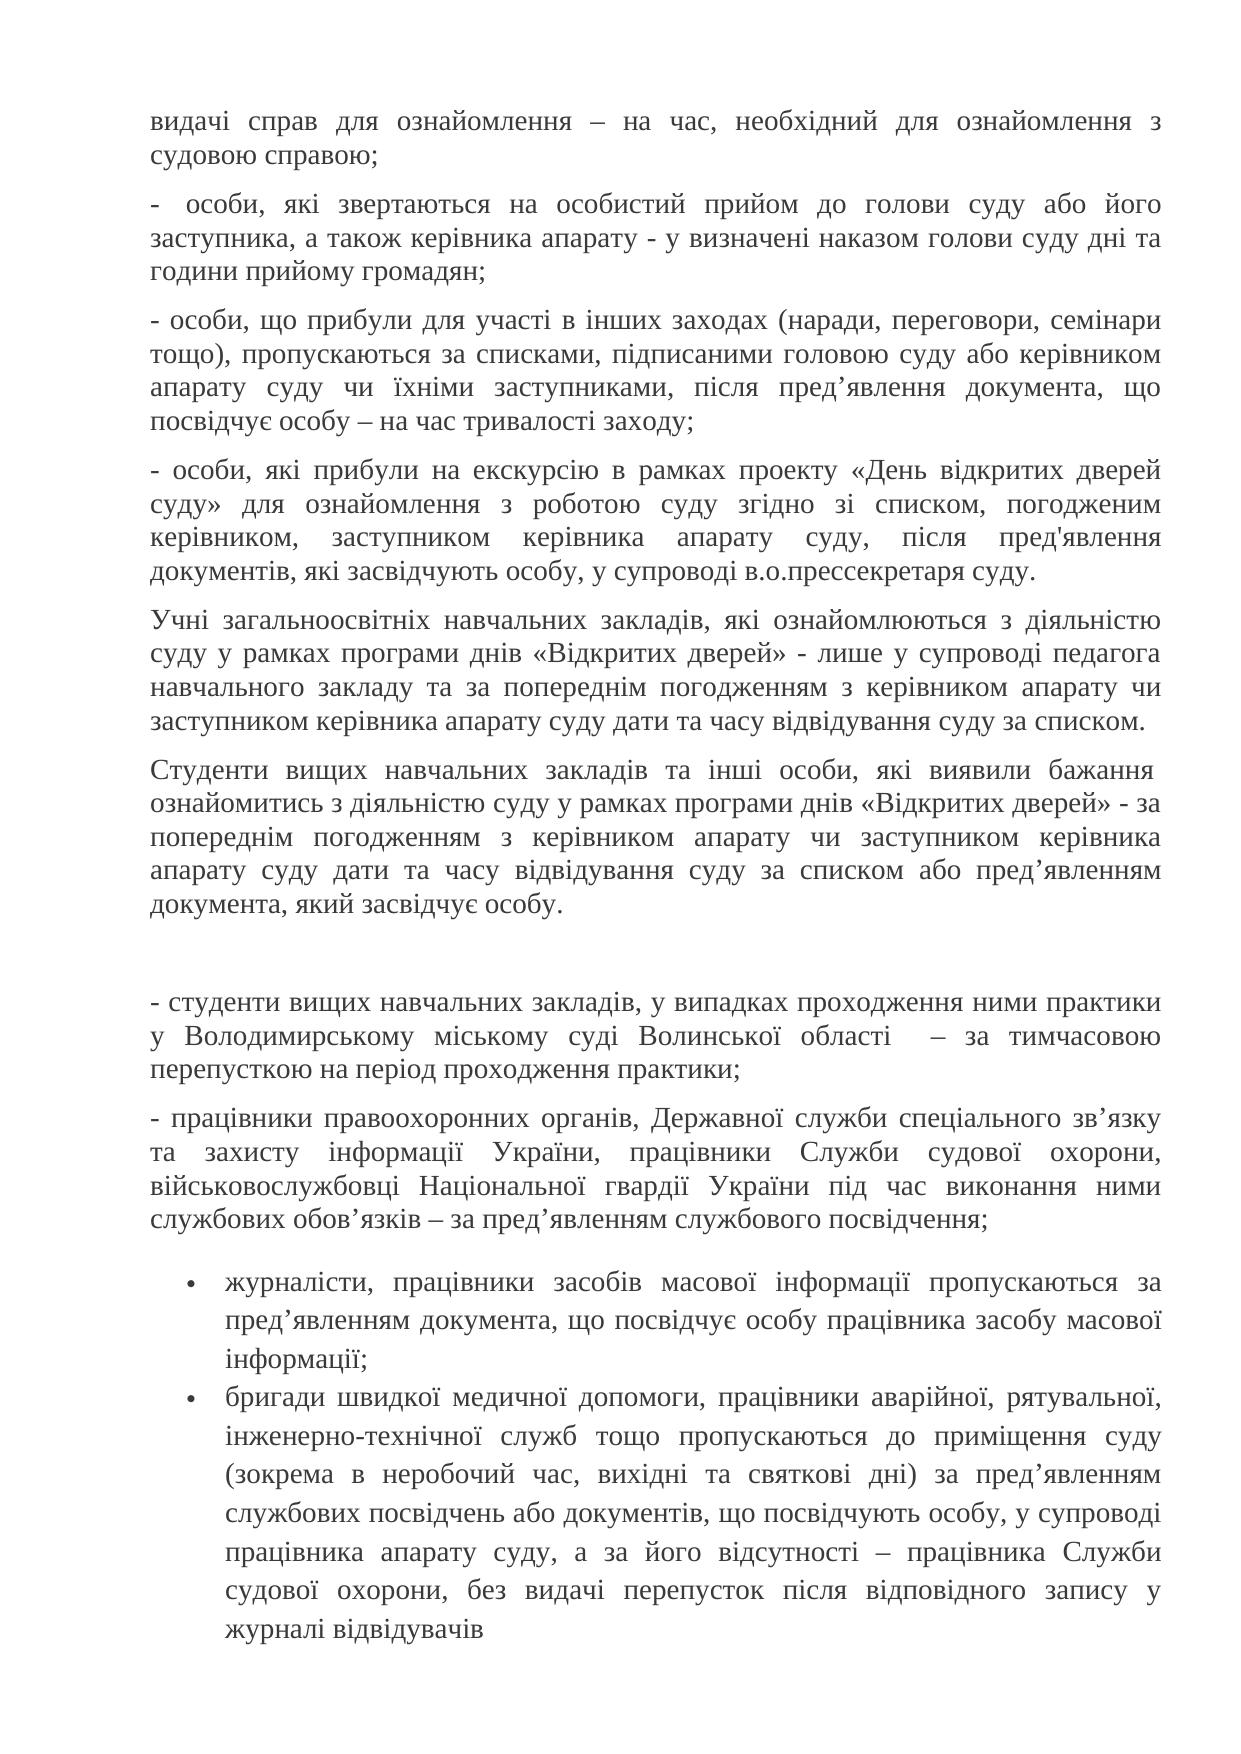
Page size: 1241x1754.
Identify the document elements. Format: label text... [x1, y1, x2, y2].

text - особи, які прибули на екскурсію в рамках проекту «День відкритих дверей суду» для ознайомлення з роботою суду згідно зі списком, погодженим керівником, заступником керівника апарату суду, після пред'явлення документів, які засвідчують особу, у супроводі в.о.прессекретаря суду. [150, 452, 1162, 586]
list бригади швидкої медичної допомоги, працівники аварійної, рятувальної, інженерно-технічної служб тощо пропускаються до приміщення суду (зокрема в неробочий час, вихідні та святкові дні) за пред’явленням службових посвідчень або документів, що посвідчують особу, у супроводі працівника апарату суду, а за його відсутності – працівника Служби судової охорони, без видачі перепусток після відповідного запису у журналі відвідувачів [187, 1379, 1162, 1644]
text - особи, які звертаються на особистий прийом до голови суду або його заступника, а також керівника апарату - у визначені наказом голови суду дні та години прийому громадян; [150, 186, 1162, 287]
text - працівники правоохоронних органів, Державної служби спеціального зв’язку та захисту інформації України, працівники Служби судової охорони, військовослужбовці Національної гвардії України під час виконання ними службових обов’язків – за пред’явленням службового посвідчення; [150, 1101, 1162, 1235]
text - студенти вищих навчальних закладів, у випадках проходження ними практики у Володимирському міському суді Волинської області – за тимчасовою перепусткою на період проходження практики; [150, 984, 1162, 1085]
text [150, 103, 1162, 171]
list журналісти, працівники засобів масової інформації пропускаються за пред’явленням документа, що посвідчує особу працівника засобу масової інформації; [187, 1264, 1162, 1374]
text - особи, що прибули для участі в інших заходах (наради, переговори, семінари тощо), пропускаються за списками, підписаними головою суду або керівником апарату суду чи їхніми заступниками, після пред’явлення документа, що посвідчує особу – на час тривалості заходу; [150, 302, 1162, 437]
text Студенти вищих навчальних закладів та інші особи, які виявили бажання ознайомитись з діяльністю суду у рамках програми днів «Відкритих дверей» - за попереднім погодженням з керівником апарату чи заступником керівника апарату суду дати та часу відвідування суду за списком або пред’явленням документа, який засвідчує особу. [150, 752, 1162, 919]
text Учні загальноосвітніх навчальних закладів, які ознайомлюються з діяльністю суду у рамках програми днів «Відкритих дверей» - лише у супроводі педагога навчального закладу та за попереднім погодженням з керівником апарату чи заступником керівника апарату суду дати та часу відвідування суду за списком. [150, 602, 1162, 736]
